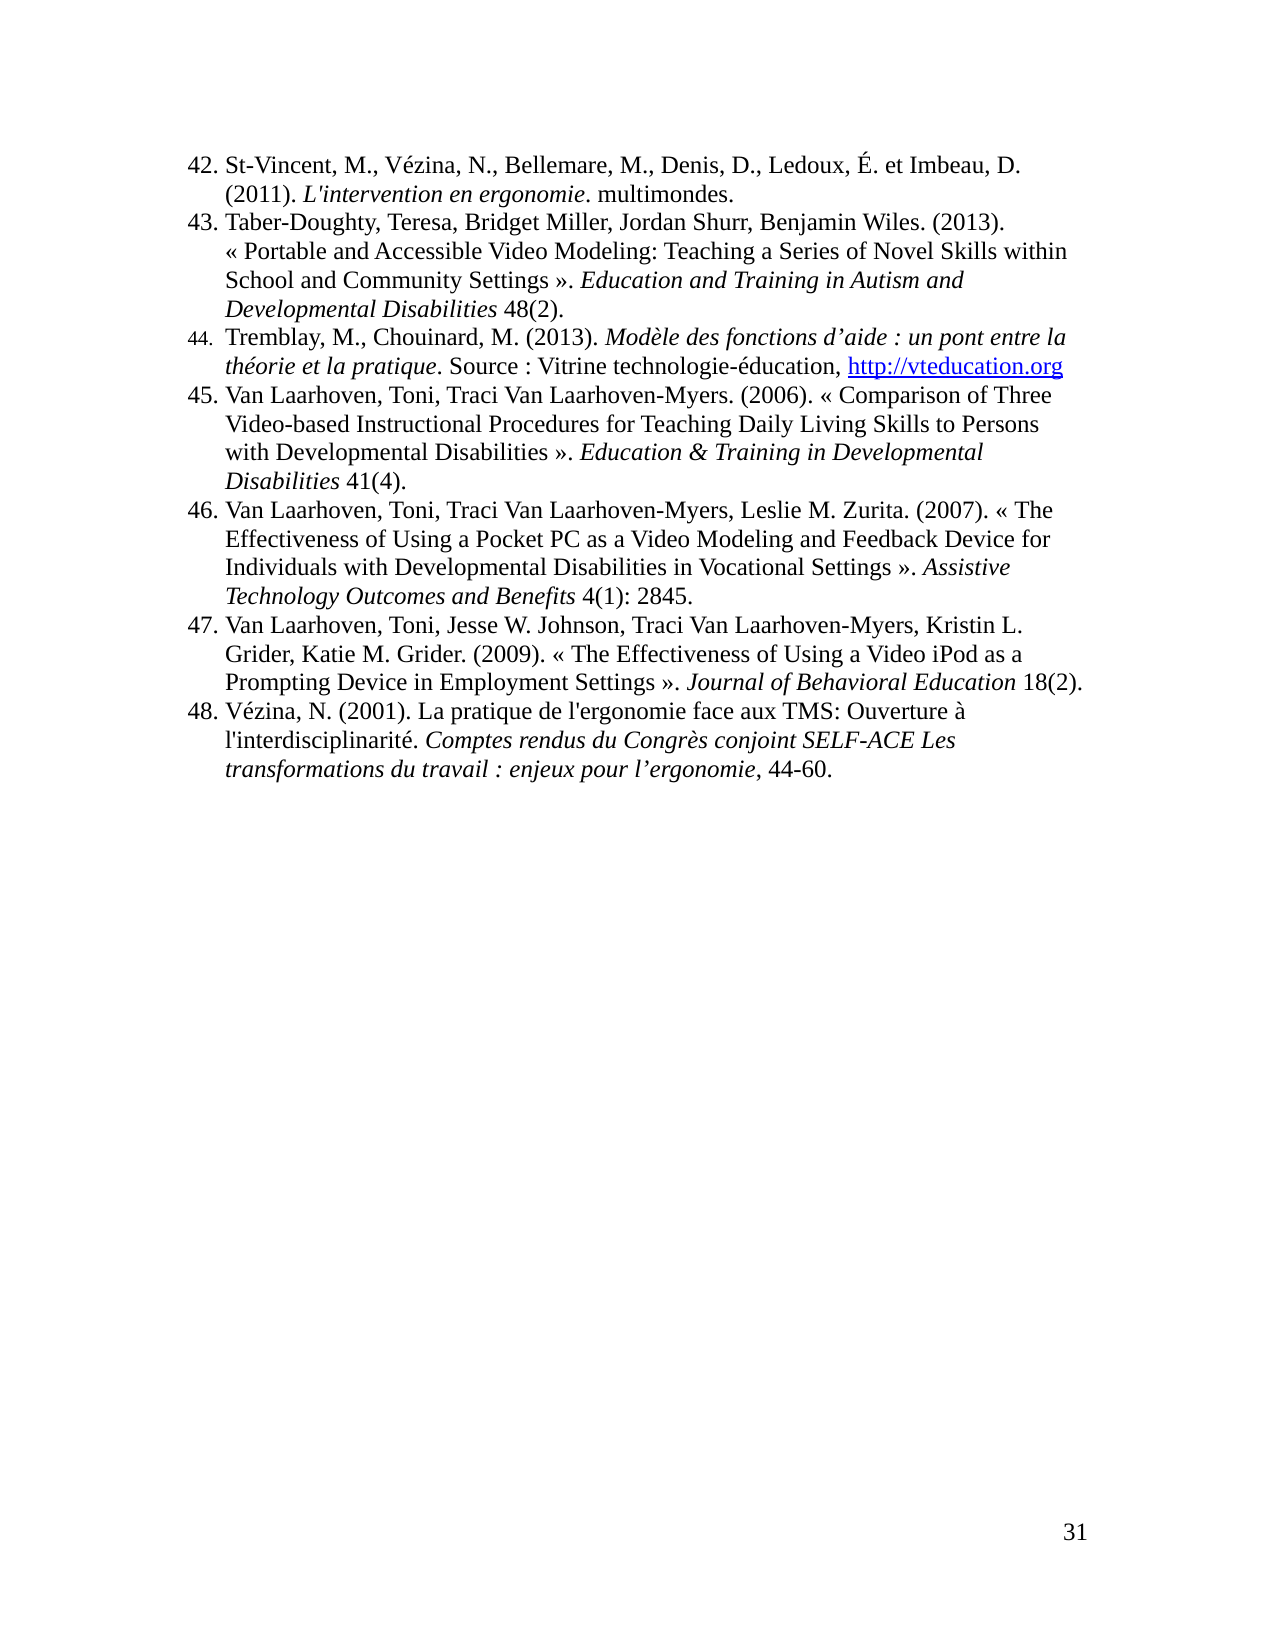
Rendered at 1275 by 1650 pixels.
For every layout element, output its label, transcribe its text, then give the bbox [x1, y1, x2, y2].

list Vézina, N. (2001). La pratique de l'ergonomie face aux TMS: Ouverture à l'interdisciplinarité. Comptes rendus du Congrès conjoint SELF-ACE Les transformations du travail : enjeux pour l’ergonomie, 44-60. [187, 696, 1088, 782]
list Van Laarhoven, Toni, Jesse W. Johnson, Traci Van Laarhoven-Myers, Kristin L. Grider, Katie M. Grider. (2009). « The Effectiveness of Using a Video iPod as a Prompting Device in Employment Settings ». Journal of Behavioral Education 18(2). [187, 610, 1088, 696]
list Taber-Doughty, Teresa, Bridget Miller, Jordan Shurr, Benjamin Wiles. (2013). « Portable and Accessible Video Modeling: Teaching a Series of Novel Skills within School and Community Settings ». Education and Training in Autism and Developmental Disabilities 48(2). [187, 207, 1088, 322]
list Van Laarhoven, Toni, Traci Van Laarhoven-Myers, Leslie M. Zurita. (2007). « The Effectiveness of Using a Pocket PC as a Video Modeling and Feedback Device for Individuals with Developmental Disabilities in Vocational Settings ». Assistive Technology Outcomes and Benefits 4(1): 2845. [187, 495, 1088, 610]
list Tremblay, M., Chouinard, M. (2013). Modèle des fonctions d’aide : un pont entre la théorie et la pratique. Source : Vitrine technologie-éducation, http://vteducation.org [187, 322, 1088, 380]
list St-Vincent, M., Vézina, N., Bellemare, M., Denis, D., Ledoux, É. et Imbeau, D. (2011). L'intervention en ergonomie. multimondes. [187, 150, 1088, 207]
list Van Laarhoven, Toni, Traci Van Laarhoven-Myers. (2006). « Comparison of Three Video-based Instructional Procedures for Teaching Daily Living Skills to Persons with Developmental Disabilities ». Education & Training in Developmental Disabilities 41(4). [187, 380, 1088, 495]
